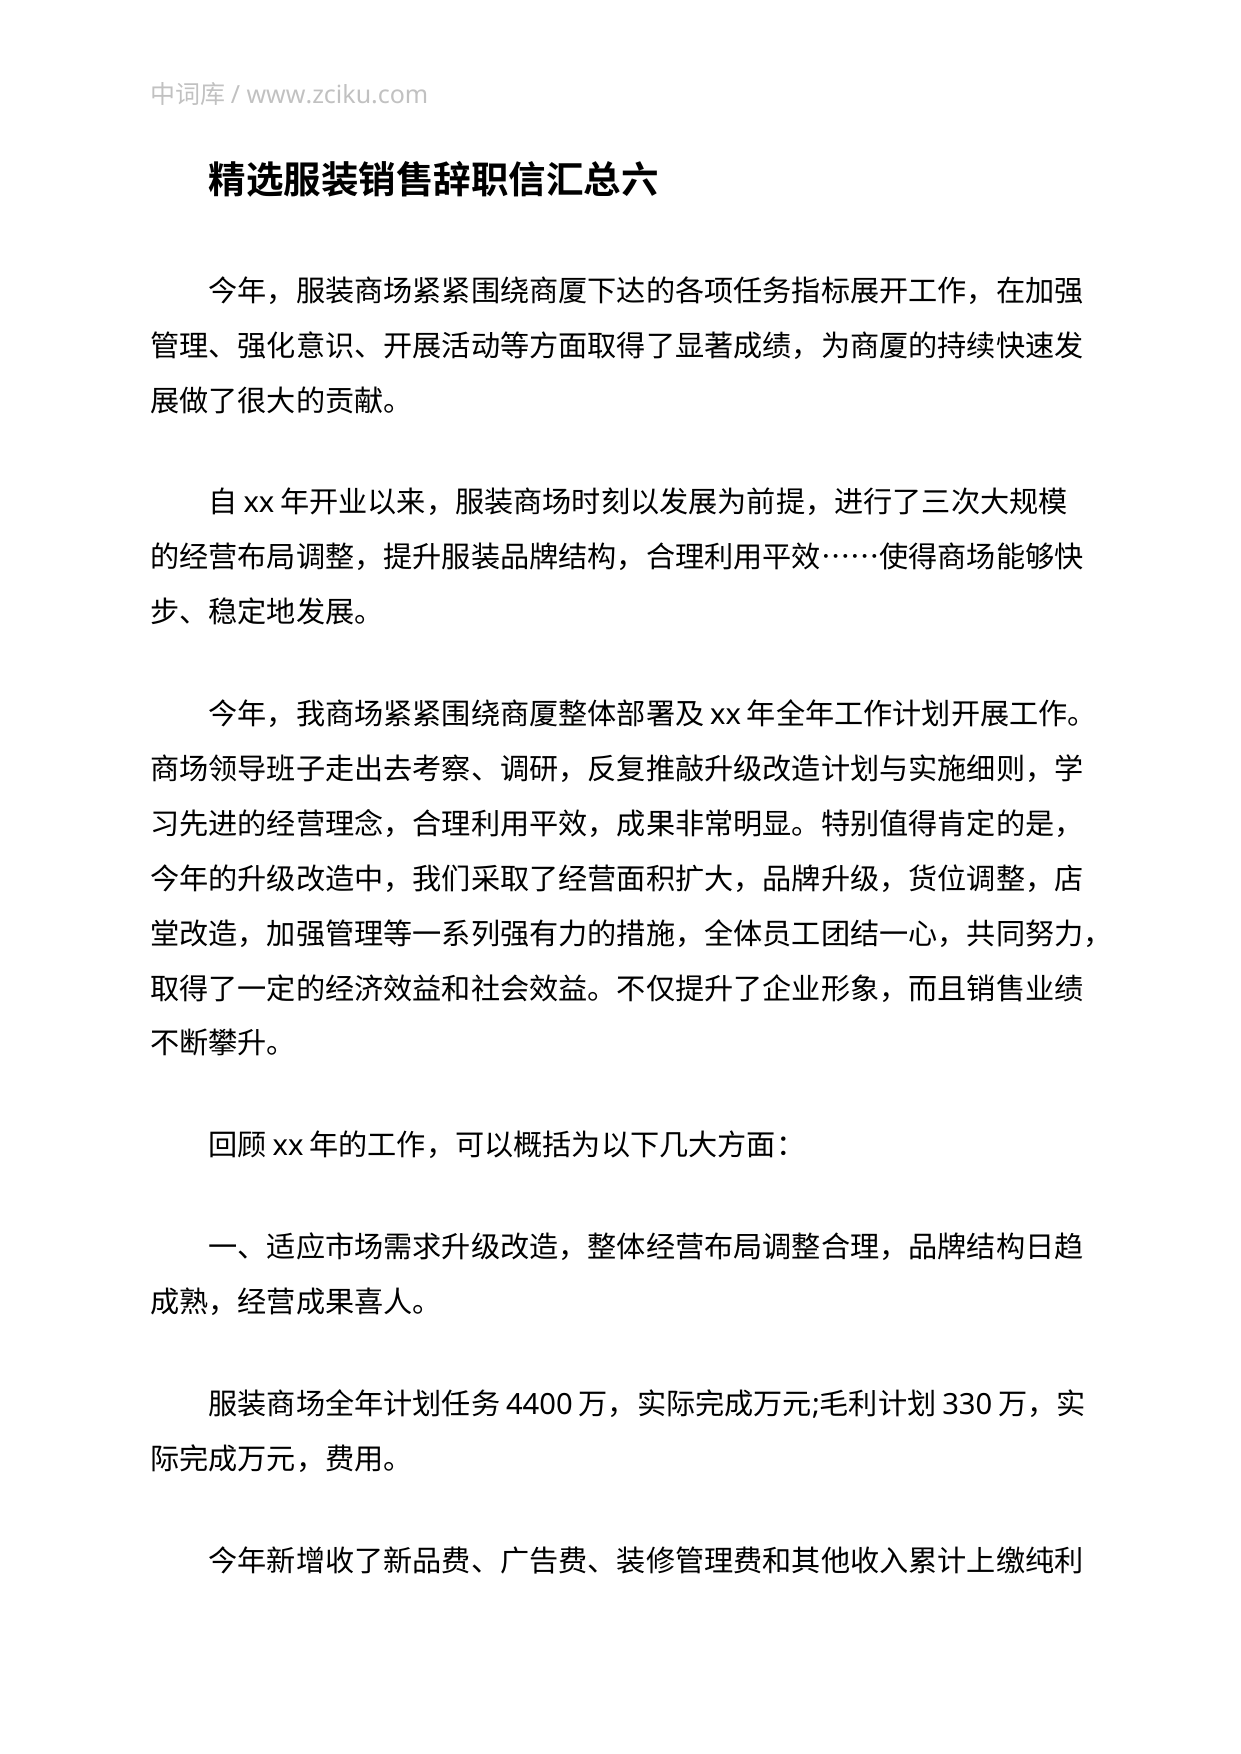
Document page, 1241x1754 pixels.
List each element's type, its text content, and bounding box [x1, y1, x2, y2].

text 一、适应市场需求升级改造，整体经营布局调整合理，品牌结构日趋成熟，经营成果喜人。 [150, 1224, 1090, 1321]
text 今年，服装商场紧紧围绕商厦下达的各项任务指标展开工作，在加强管理、强化意识、开展活动等方面取得了显著成绩，为商厦的持续快速发展做了很大的贡献。 [150, 267, 1090, 419]
text 精选服装销售辞职信汇总六 [150, 150, 1090, 204]
text 回顾xx年的工作，可以概括为以下几大方面： [150, 1122, 1090, 1164]
text 服装商场全年计划任务4400万，实际完成万元;毛利计划330万，实际完成万元，费用。 [150, 1381, 1090, 1478]
text 今年，我商场紧紧围绕商厦整体部署及xx年全年工作计划开展工作。商场领导班子走出去考察、调研，反复推敲升级改造计划与实施细则，学习先进的经营理念，合理利用平效，成果非常明显。特别值得肯定的是，今年的升级改造中，我们采取了经营面积扩大，品牌升级，货位调整，店堂改造，加强管理等一系列强有力的措施，全体员工团结一心，共同努力，取得了一定的经济效益和社会效益。不仅提升了企业形象，而且销售业绩不断攀升。 [150, 691, 1090, 1062]
text 自xx年开业以来，服装商场时刻以发展为前提，进行了三次大规模的经营布局调整，提升服装品牌结构，合理利用平效……使得商场能够快步、稳定地发展。 [150, 479, 1090, 631]
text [150, 1537, 1090, 1579]
